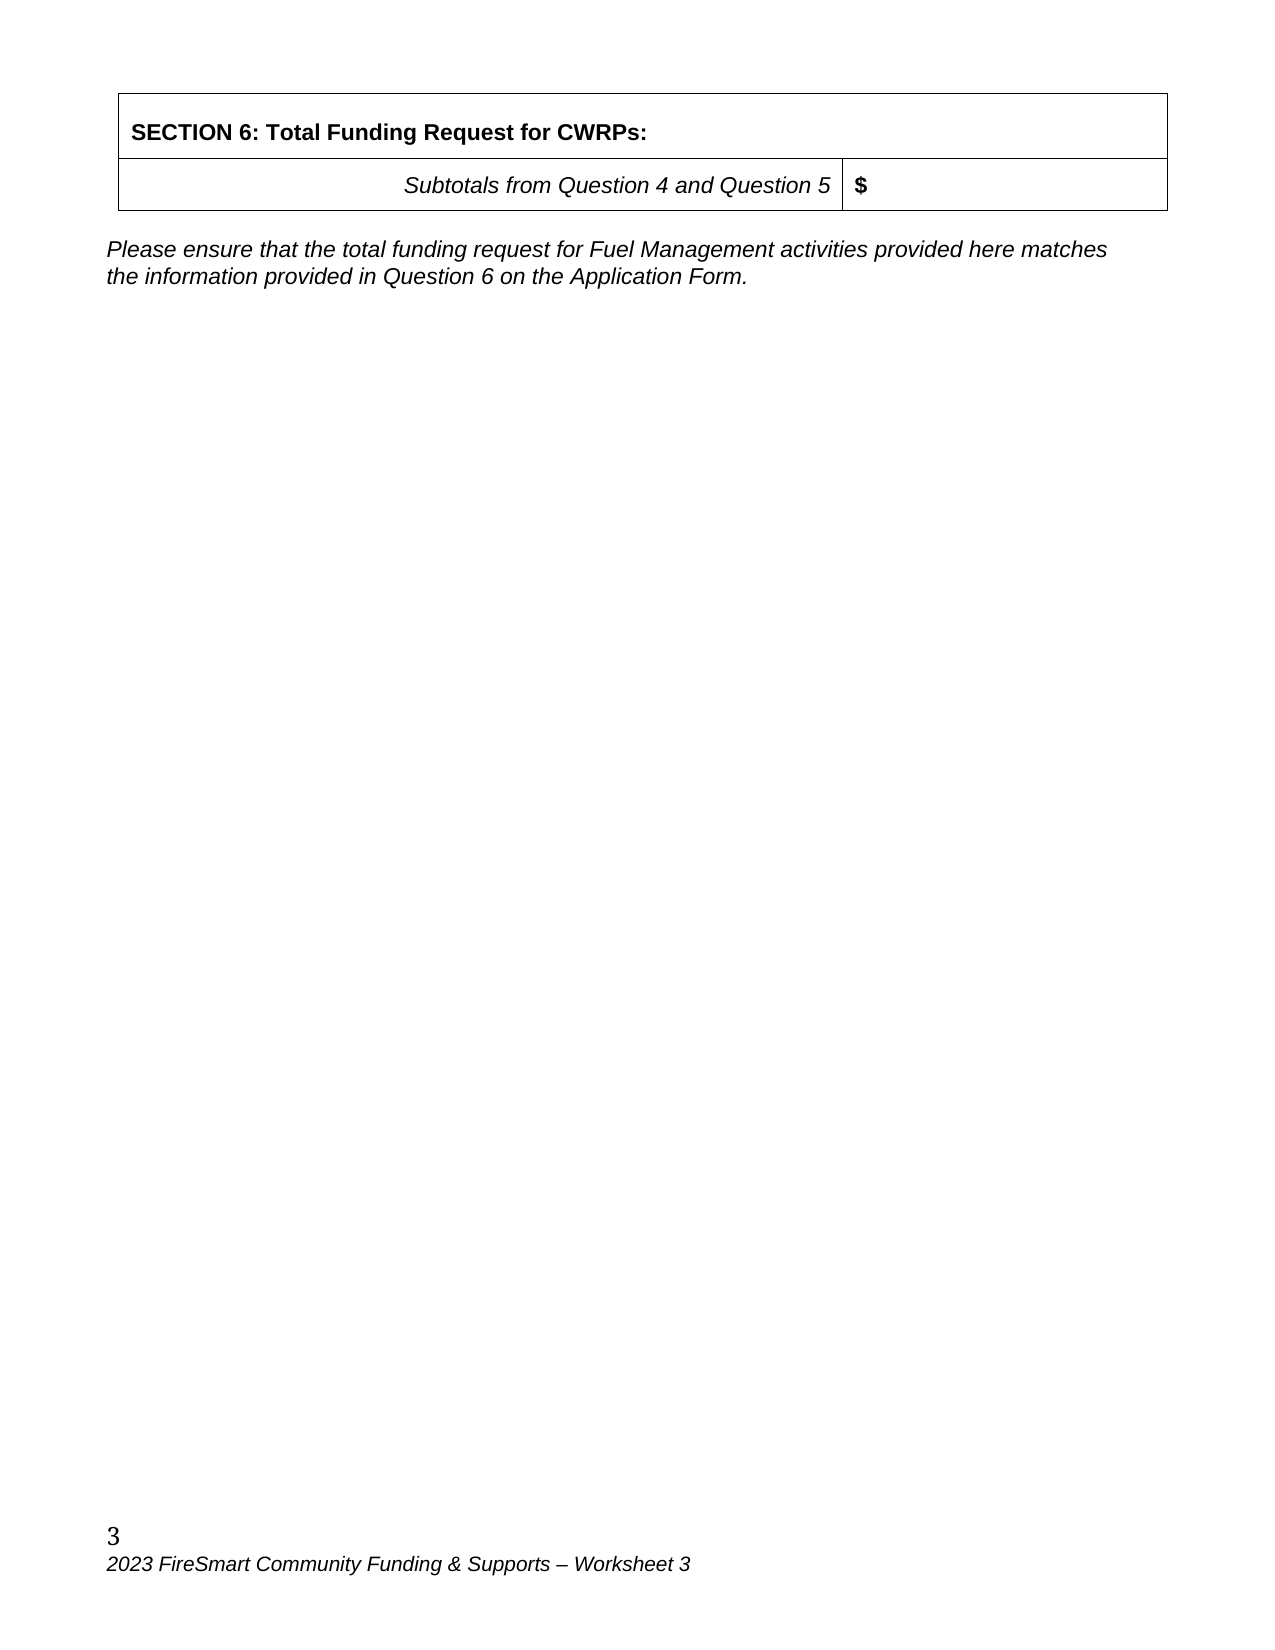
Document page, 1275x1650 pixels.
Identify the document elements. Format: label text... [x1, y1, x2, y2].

table_cell $ [843, 159, 1167, 210]
table_header SECTION 6: Total Funding Request for CWRPs: [119, 94, 1167, 158]
list Please ensure that the total funding request for Fuel Management activities provided here matches the information provided in Question 6 on the Application Form. [106, 236, 1125, 289]
table_cell Subtotals from Question 4 and Question 5 [119, 159, 842, 210]
